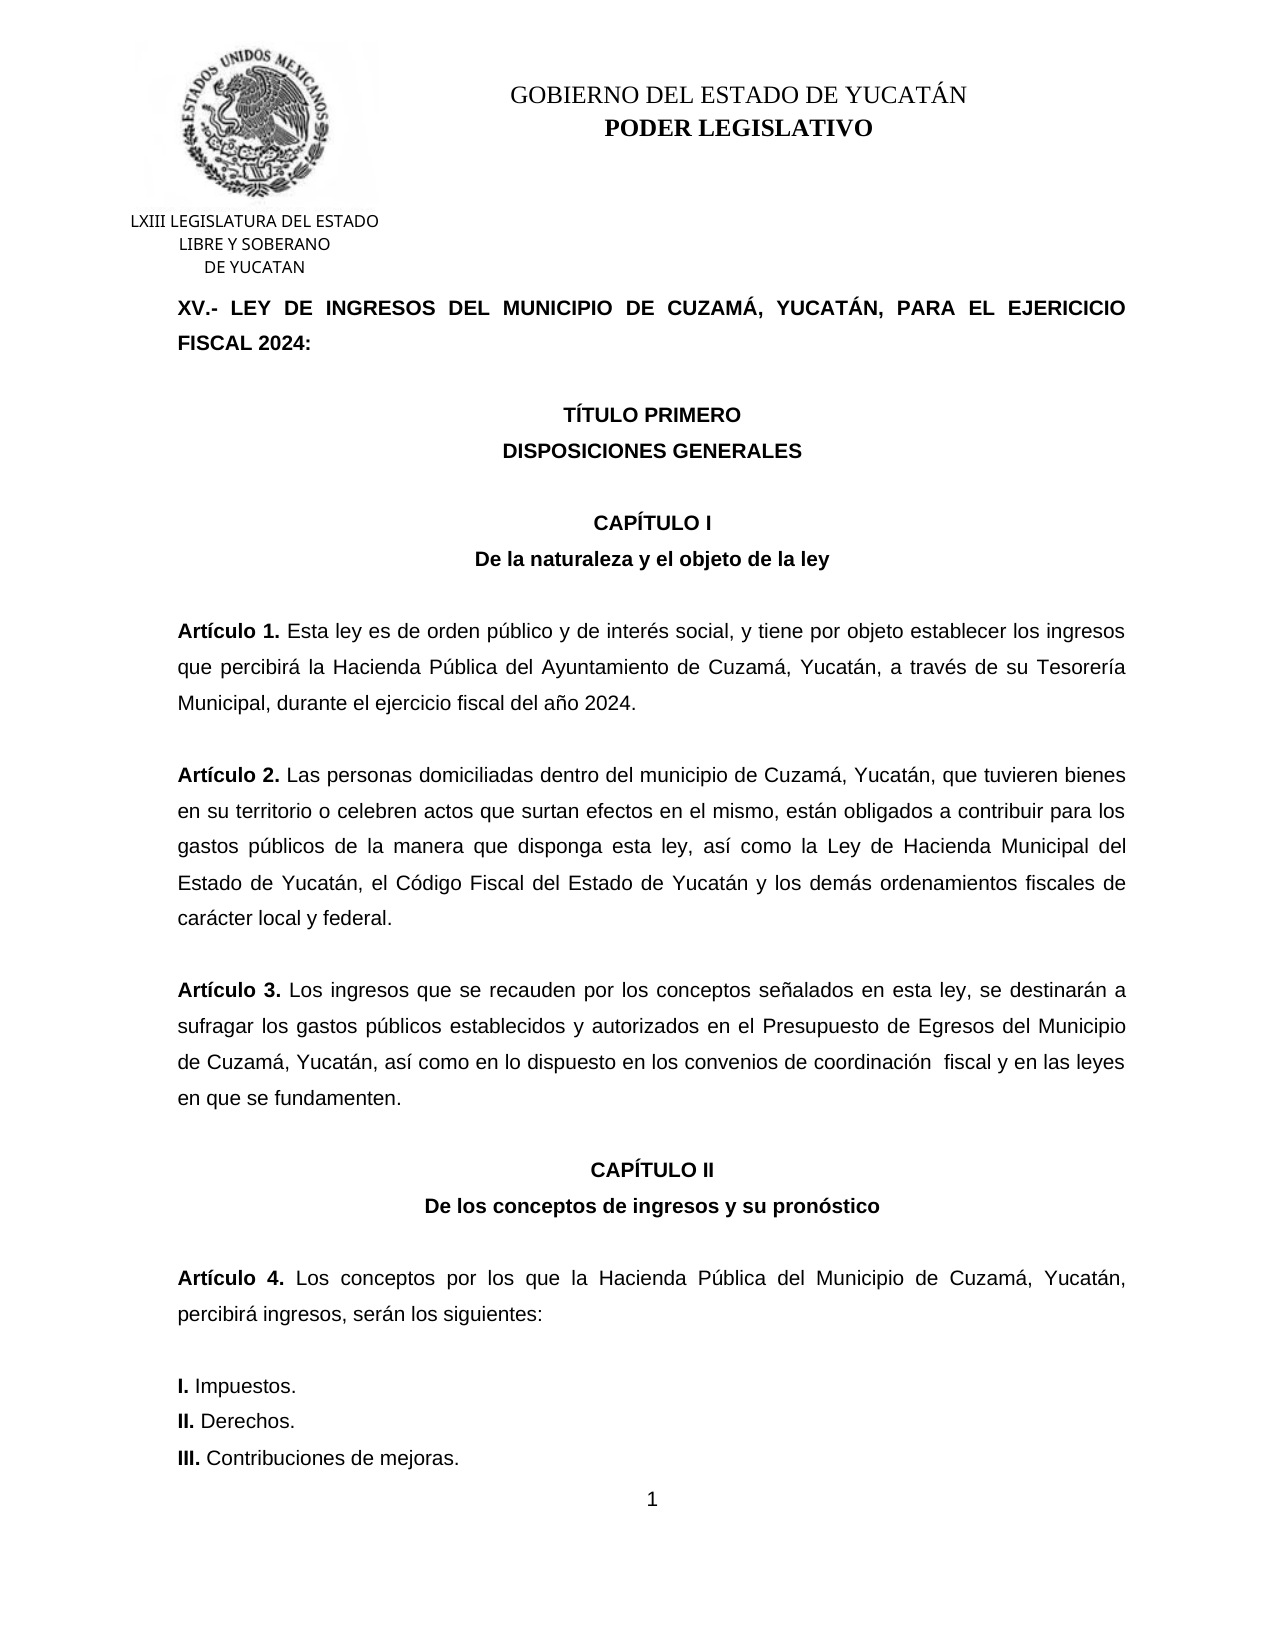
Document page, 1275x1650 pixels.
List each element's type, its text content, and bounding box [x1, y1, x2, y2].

text DISPOSICIONES GENERALES [177, 439, 1127, 463]
text II. Derechos. [177, 1409, 1127, 1433]
text XV.- LEY DE INGRESOS DEL MUNICIPIO DE CUZAMÁ, YUCATÁN, PARA EL EJERICICIO FISCAL 2024: [177, 295, 1127, 355]
picture [135, 41, 379, 212]
text TÍTULO PRIMERO [177, 403, 1127, 427]
text Artículo 1. Esta ley es de orden público y de interés social, y tiene por objeto establecer los ingresos que percibirá la Hacienda Pública del Ayuntamiento de Cuzamá, Yucatán, a través de su Tesorería Municipal, durante el ejercicio fiscal del año 2024. [177, 619, 1127, 714]
text De la naturaleza y el objeto de la ley [177, 547, 1127, 571]
text De los conceptos de ingresos y su pronóstico [177, 1194, 1127, 1218]
text I. Impuestos. [177, 1373, 1127, 1397]
text Artículo 4. Los conceptos por los que la Hacienda Pública del Municipio de Cuzamá, Yucatán, percibirá ingresos, serán los siguientes: [177, 1266, 1127, 1326]
text Artículo 3. Los ingresos que se recauden por los conceptos señalados en esta ley, se destinarán a sufragar los gastos públicos establecidos y autorizados en el Presupuesto de Egresos del Municipio de Cuzamá, Yucatán, así como en lo dispuesto en los convenios de coordinación fiscal y en las leyes en que se fundamenten. [177, 978, 1127, 1110]
text Artículo 2. Las personas domiciliadas dentro del municipio de Cuzamá, Yucatán, que tuvieren bienes en su territorio o celebren actos que surtan efectos en el mismo, están obligados a contribuir para los gastos públicos de la manera que disponga esta ley, así como la Ley de Hacienda Municipal del Estado de Yucatán, el Código Fiscal del Estado de Yucatán y los demás ordenamientos fiscales de carácter local y federal. [177, 762, 1127, 930]
text III. Contribuciones de mejoras. [177, 1445, 1127, 1469]
text CAPÍTULO I [177, 511, 1127, 535]
text CAPÍTULO II [177, 1158, 1127, 1182]
